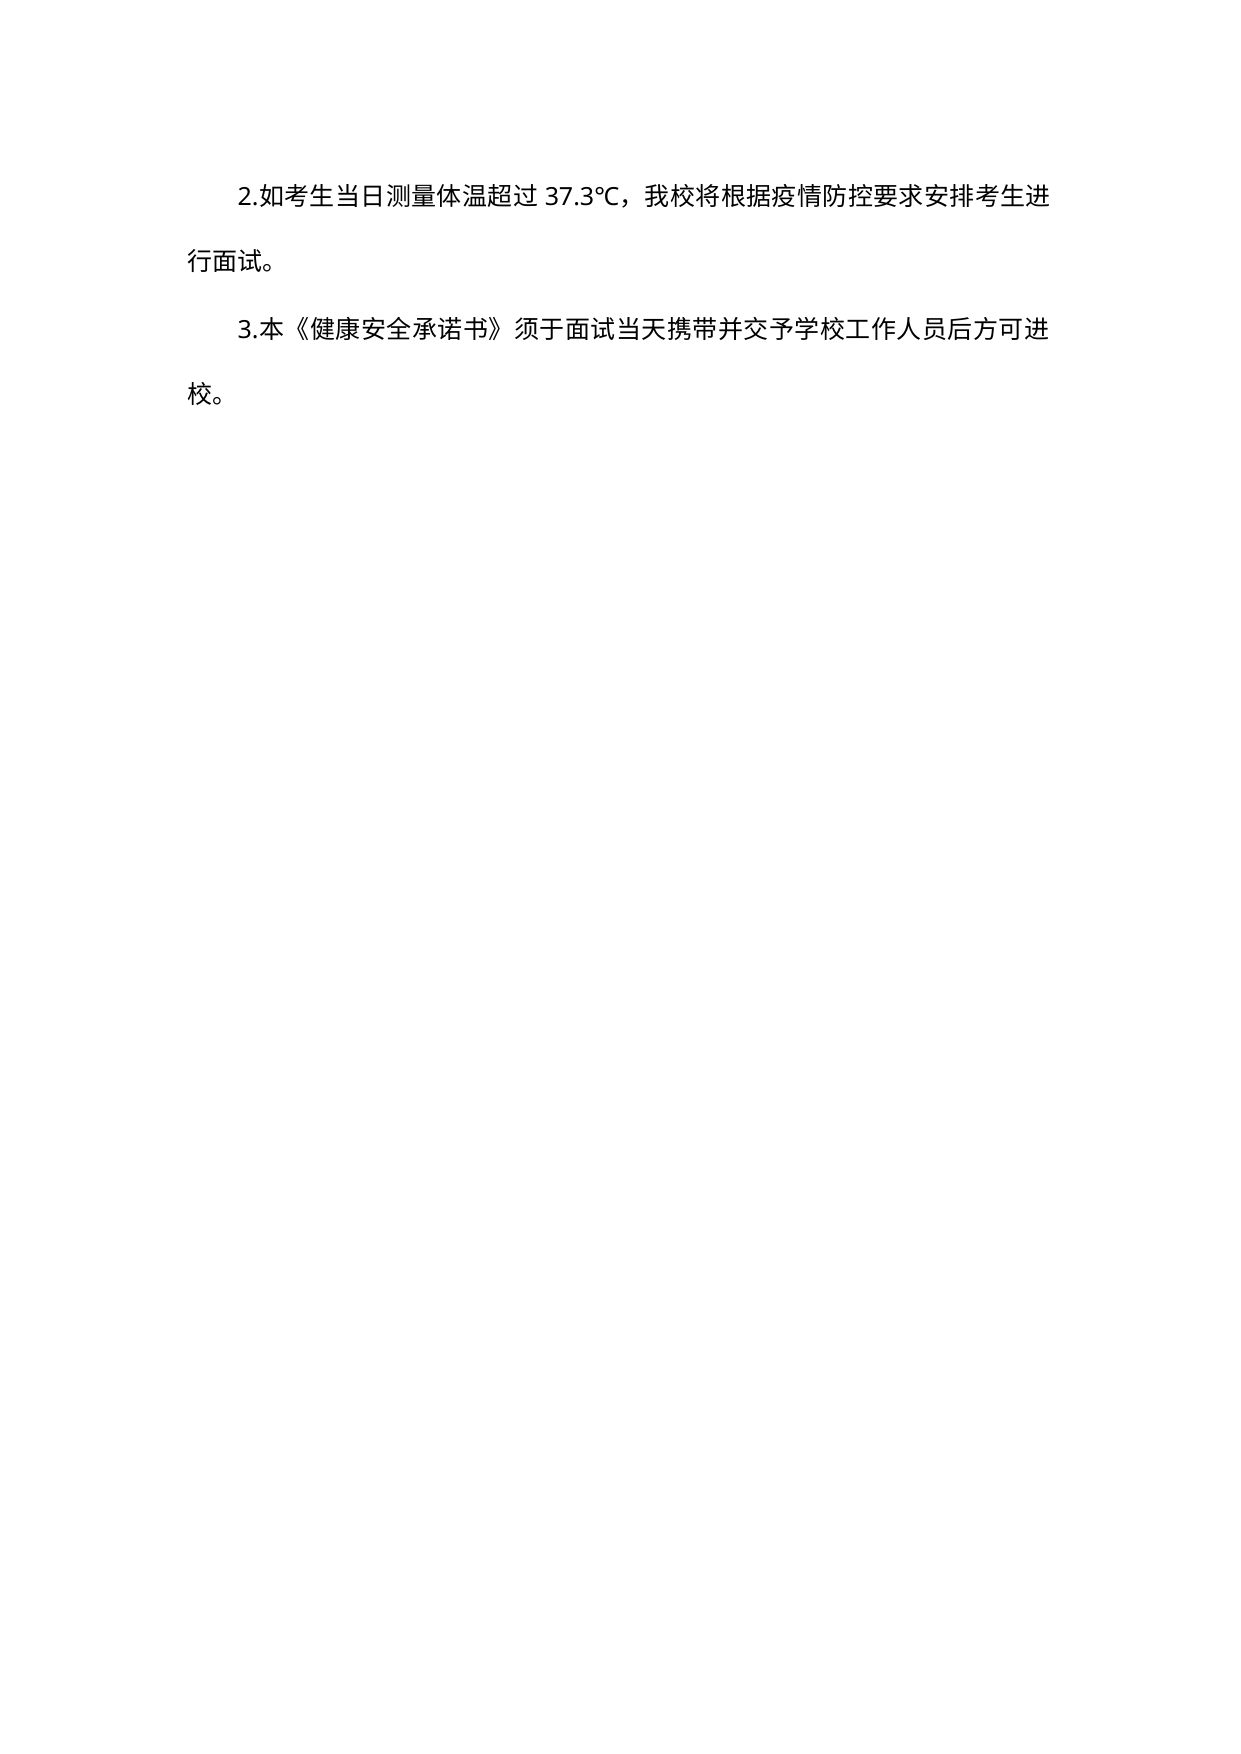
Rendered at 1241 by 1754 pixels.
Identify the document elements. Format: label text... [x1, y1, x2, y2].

list 3.本《健康安全承诺书》须于面试当天携带并交予学校工作人员后方可进校。 [187, 296, 1053, 426]
list 2.如考生当日测量体温超过37.3℃，我校将根据疫情防控要求安排考生进行面试。 [187, 162, 1053, 292]
